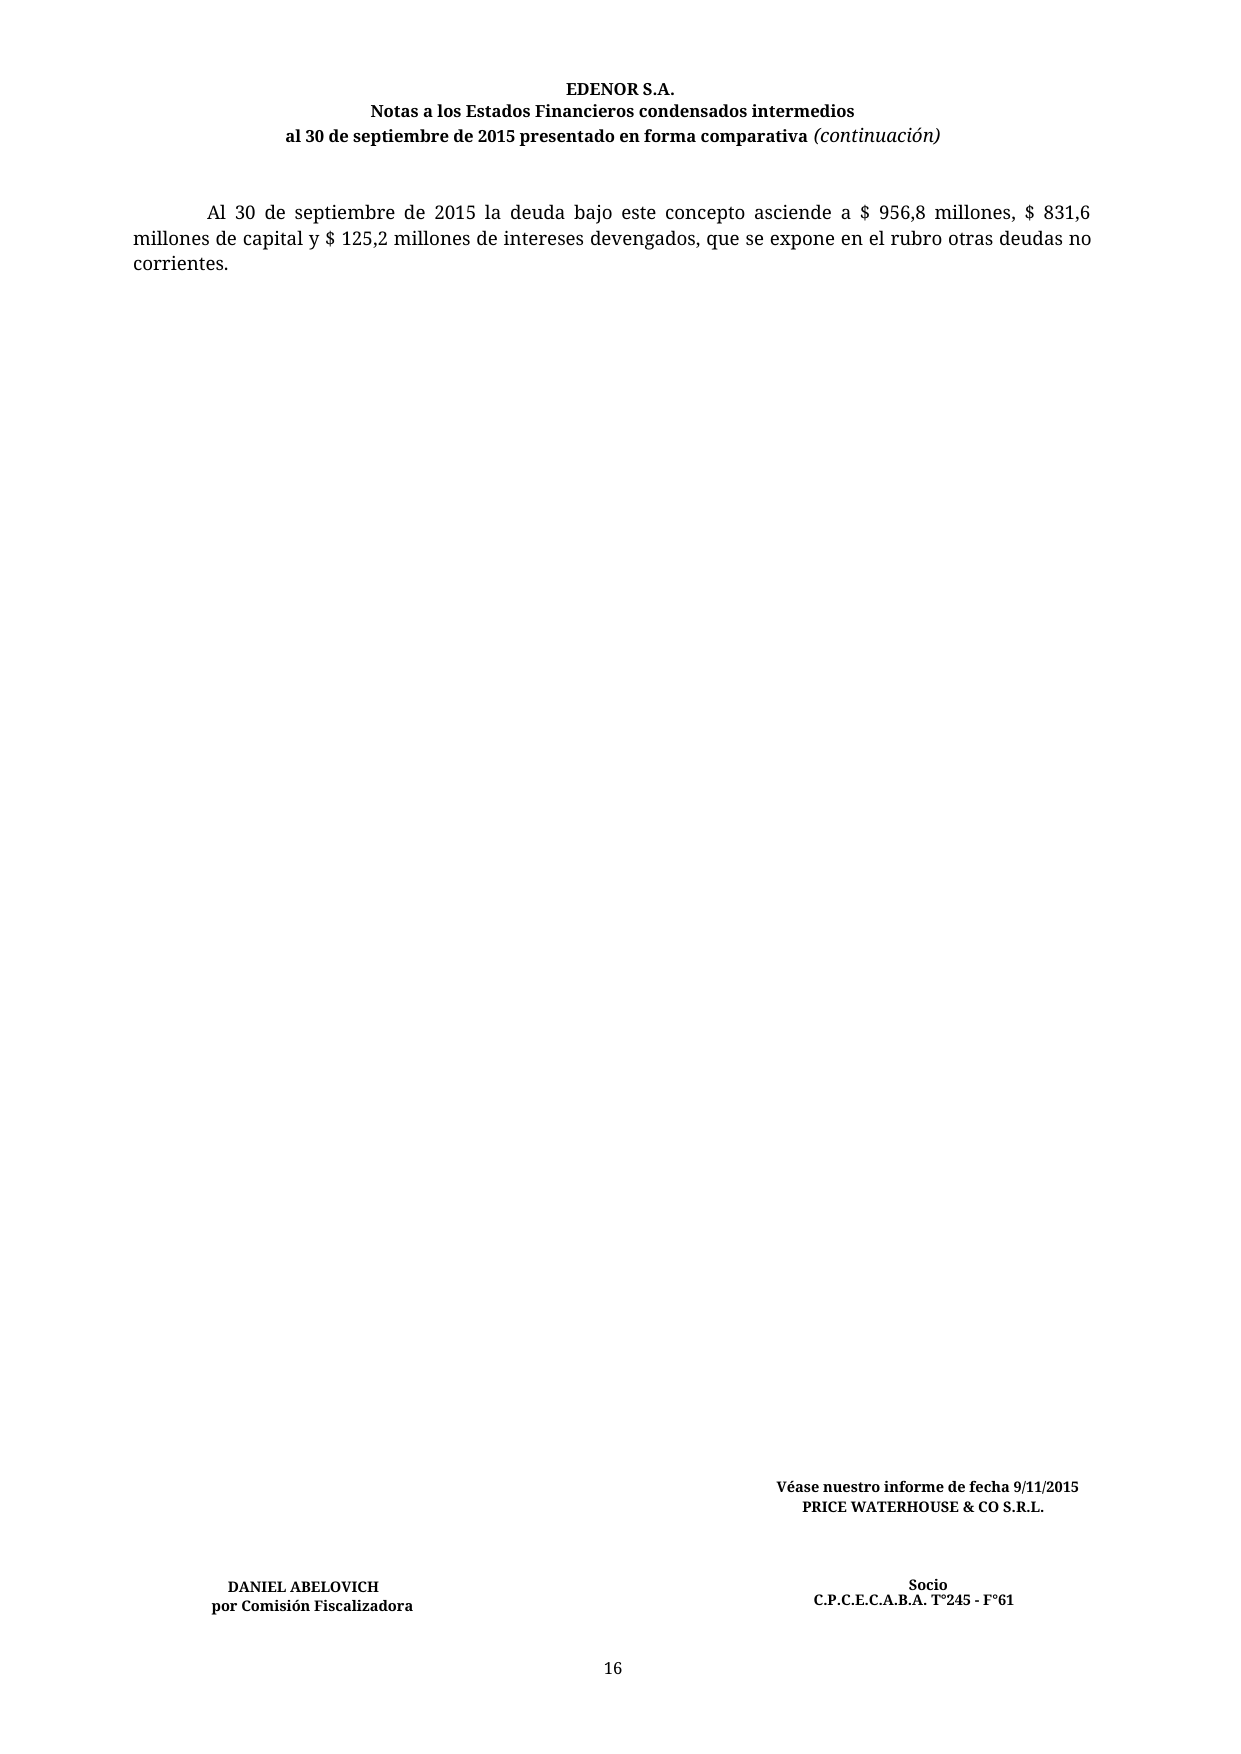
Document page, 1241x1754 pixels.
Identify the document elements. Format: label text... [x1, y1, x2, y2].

text Al 30 de septiembre de 2015 la deuda bajo este concepto asciende a $ 956,8 millones, $ 831,6 millones de capital y $ 125,2 millones de intereses devengados, que se expone en el rubro otras deudas no corrientes. [133, 199, 1093, 276]
